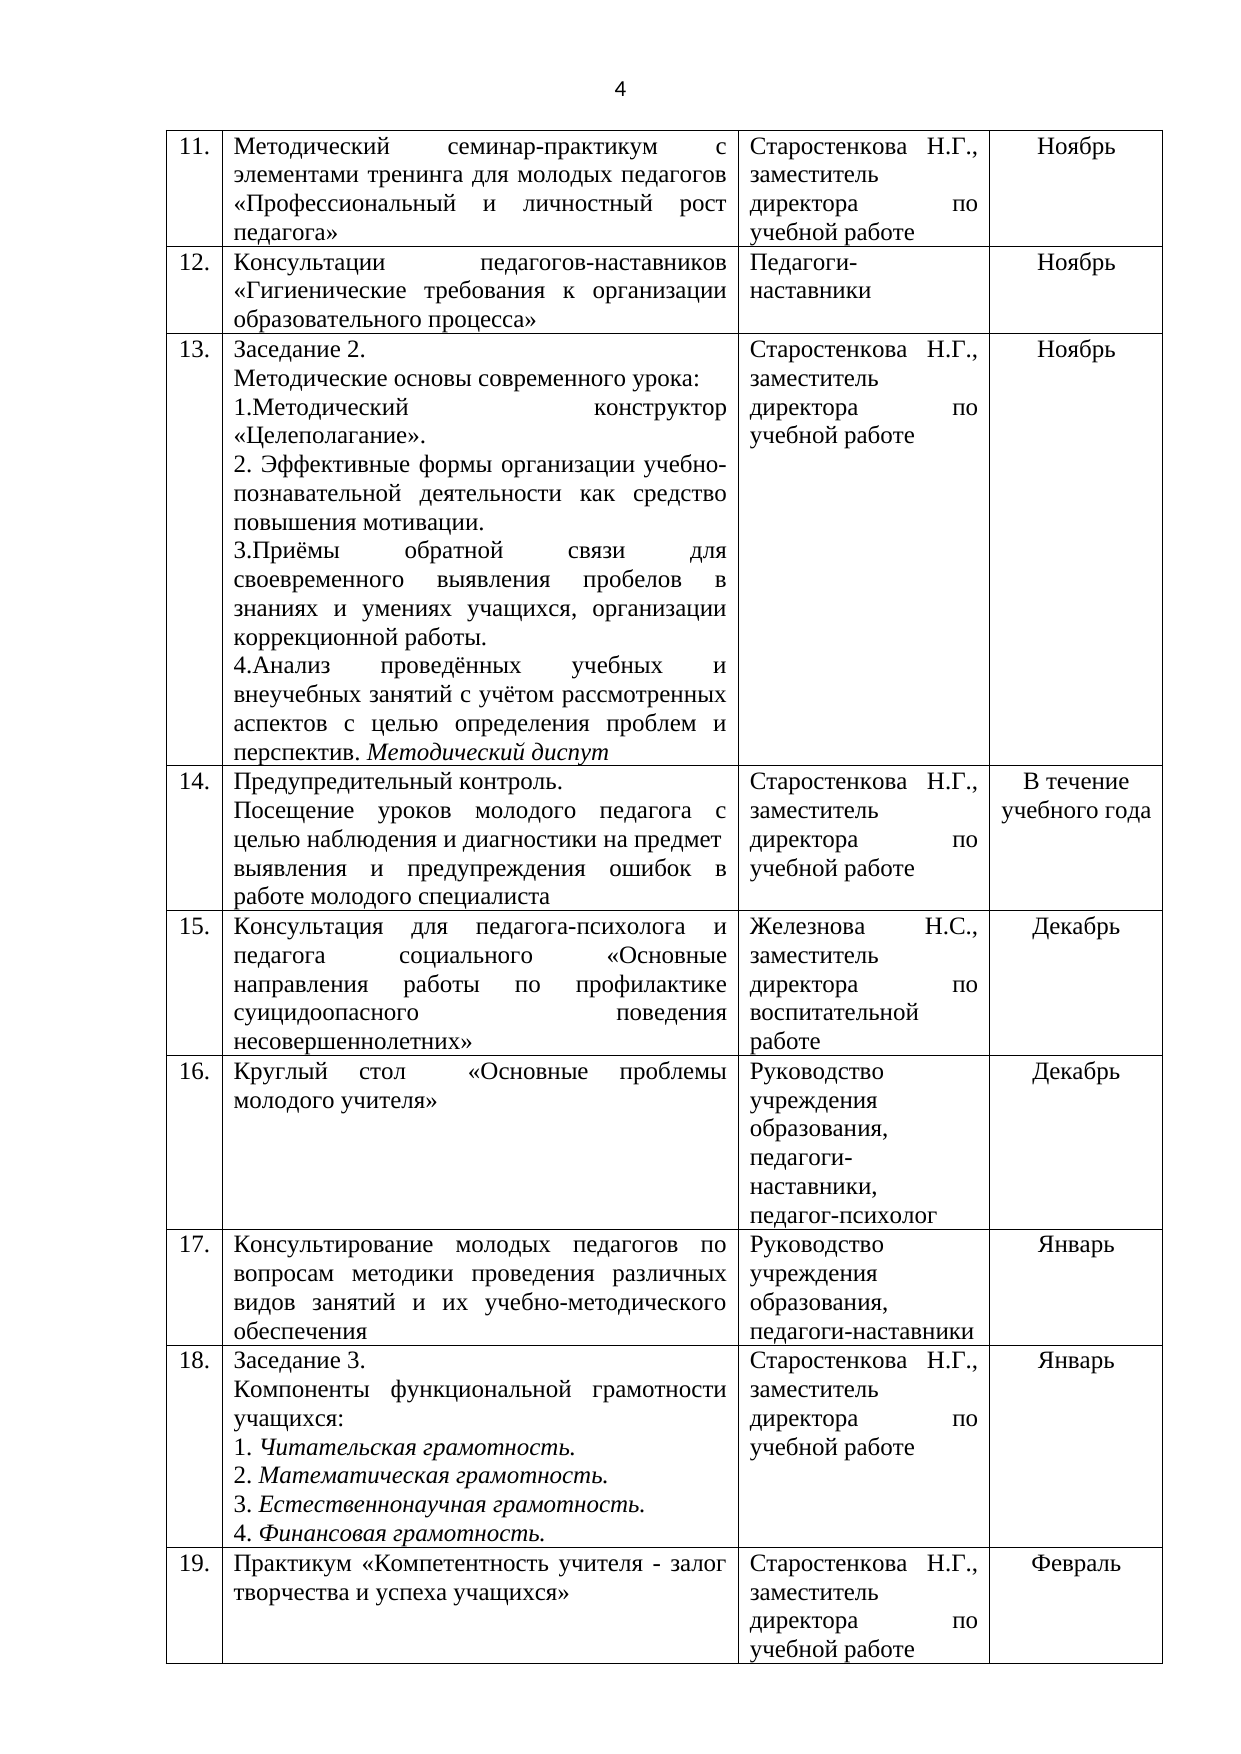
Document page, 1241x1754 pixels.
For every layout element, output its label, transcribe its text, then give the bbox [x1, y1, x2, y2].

table_cell Ноябрь [990, 247, 1162, 333]
table_cell Консультирование молодых педагогов по вопросам методики проведения различных видов занятий и их учебно-методического обеспечения [223, 1230, 738, 1344]
table_cell Ноябрь [990, 334, 1162, 765]
table_cell Декабрь [990, 1056, 1162, 1228]
table_cell 16. [167, 1056, 222, 1228]
table_cell Педагоги-наставники [739, 247, 989, 333]
table_cell Старостенкова Н.Г., заместитель директора по учебной работе [739, 1548, 989, 1663]
table_cell 12. [167, 247, 222, 333]
table_cell Заседание 2. Методические основы современного урока: 1.Методический конструктор «Целеполагание». 2. Эффективные формы организации учебно-познавательной деятельности как средство повышения мотивации. 3.Приёмы обратной связи для своевременного выявления пробелов в знаниях и умениях учащихся, организации коррекционной работы. 4.Анализ проведённых учебных и внеучебных занятий с учётом рассмотренных аспектов с целью определения проблем и перспектив. Методический диспут [223, 334, 738, 765]
table_cell Февраль [990, 1548, 1162, 1663]
table_cell Старостенкова Н.Г., заместитель директора по учебной работе [739, 131, 989, 246]
table_cell Январь [990, 1346, 1162, 1547]
table_cell Декабрь [990, 911, 1162, 1055]
table_cell 19. [167, 1548, 222, 1663]
table_cell Руководство учреждения образования, педагоги-наставники [739, 1230, 989, 1344]
table_cell Консультации педагогов-наставников «Гигиенические требования к организации образовательного процесса» [223, 247, 738, 333]
table_cell Круглый стол «Основные проблемы молодого учителя» [223, 1056, 738, 1228]
table_cell 15. [167, 911, 222, 1055]
table_cell Руководство учреждения образования, педагоги-наставники, педагог-психолог [739, 1056, 989, 1228]
table_cell Старостенкова Н.Г., заместитель директора по учебной работе [739, 766, 989, 910]
table_cell Предупредительный контроль. Посещение уроков молодого педагога с целью наблюдения и диагностики на предмет выявления и предупреждения ошибок в работе молодого специалиста [223, 766, 738, 910]
table_cell Ноябрь [990, 131, 1162, 246]
table_cell 13. [167, 334, 222, 765]
table_cell 18. [167, 1346, 222, 1547]
table_cell В течение учебного года [990, 766, 1162, 910]
table_cell Практикум «Компетентность учителя - залог творчества и успеха учащихся» [223, 1548, 738, 1663]
table_cell Методический семинар-практикум с элементами тренинга для молодых педагогов «Профессиональный и личностный рост педагога» [223, 131, 738, 246]
table_cell Железнова Н.С., заместитель директора по воспитательной работе [739, 911, 989, 1055]
table_cell Заседание 3. Компоненты функциональной грамотности учащихся: 1. Читательская грамотность. 2. Математическая грамотность. 3. Естественнонаучная грамотность. 4. Финансовая грамотность. [223, 1346, 738, 1547]
table_cell Старостенкова Н.Г., заместитель директора по учебной работе [739, 1346, 989, 1547]
table_cell 17. [167, 1230, 222, 1344]
table_cell Консультация для педагога-психолога и педагога социального «Основные направления работы по профилактике суицидоопасного поведения несовершеннолетних» [223, 911, 738, 1055]
table_cell Январь [990, 1230, 1162, 1344]
table_cell 14. [167, 766, 222, 910]
table_cell Старостенкова Н.Г., заместитель директора по учебной работе [739, 334, 989, 765]
table_cell 11. [167, 131, 222, 246]
